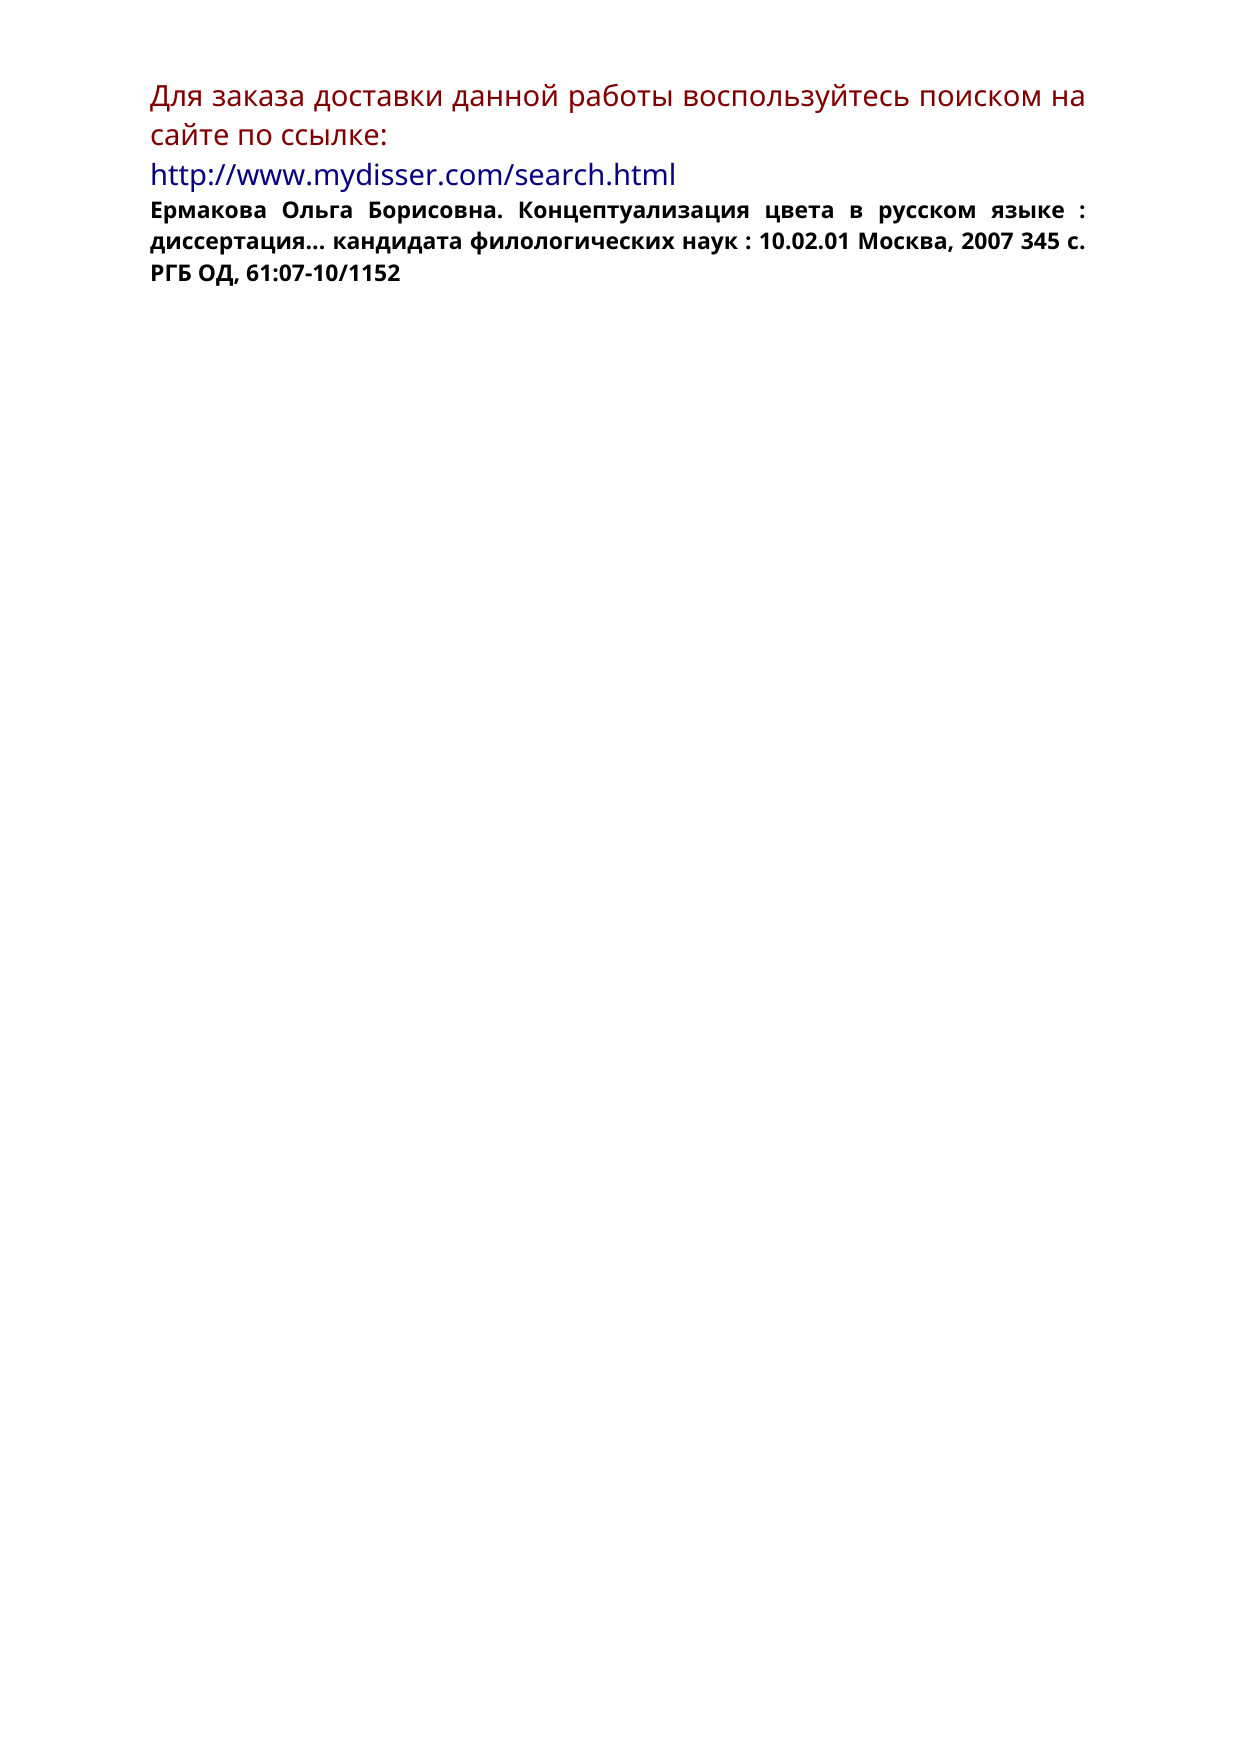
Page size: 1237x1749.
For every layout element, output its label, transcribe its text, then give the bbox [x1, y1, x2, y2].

text Ермакова Ольга Борисовна. Концептуализация цвета в русском языке : диссертация... кандидата филологических наук : 10.02.01 Москва, 2007 345 с. РГБ ОД, 61:07-10/1152 [150, 194, 1086, 288]
